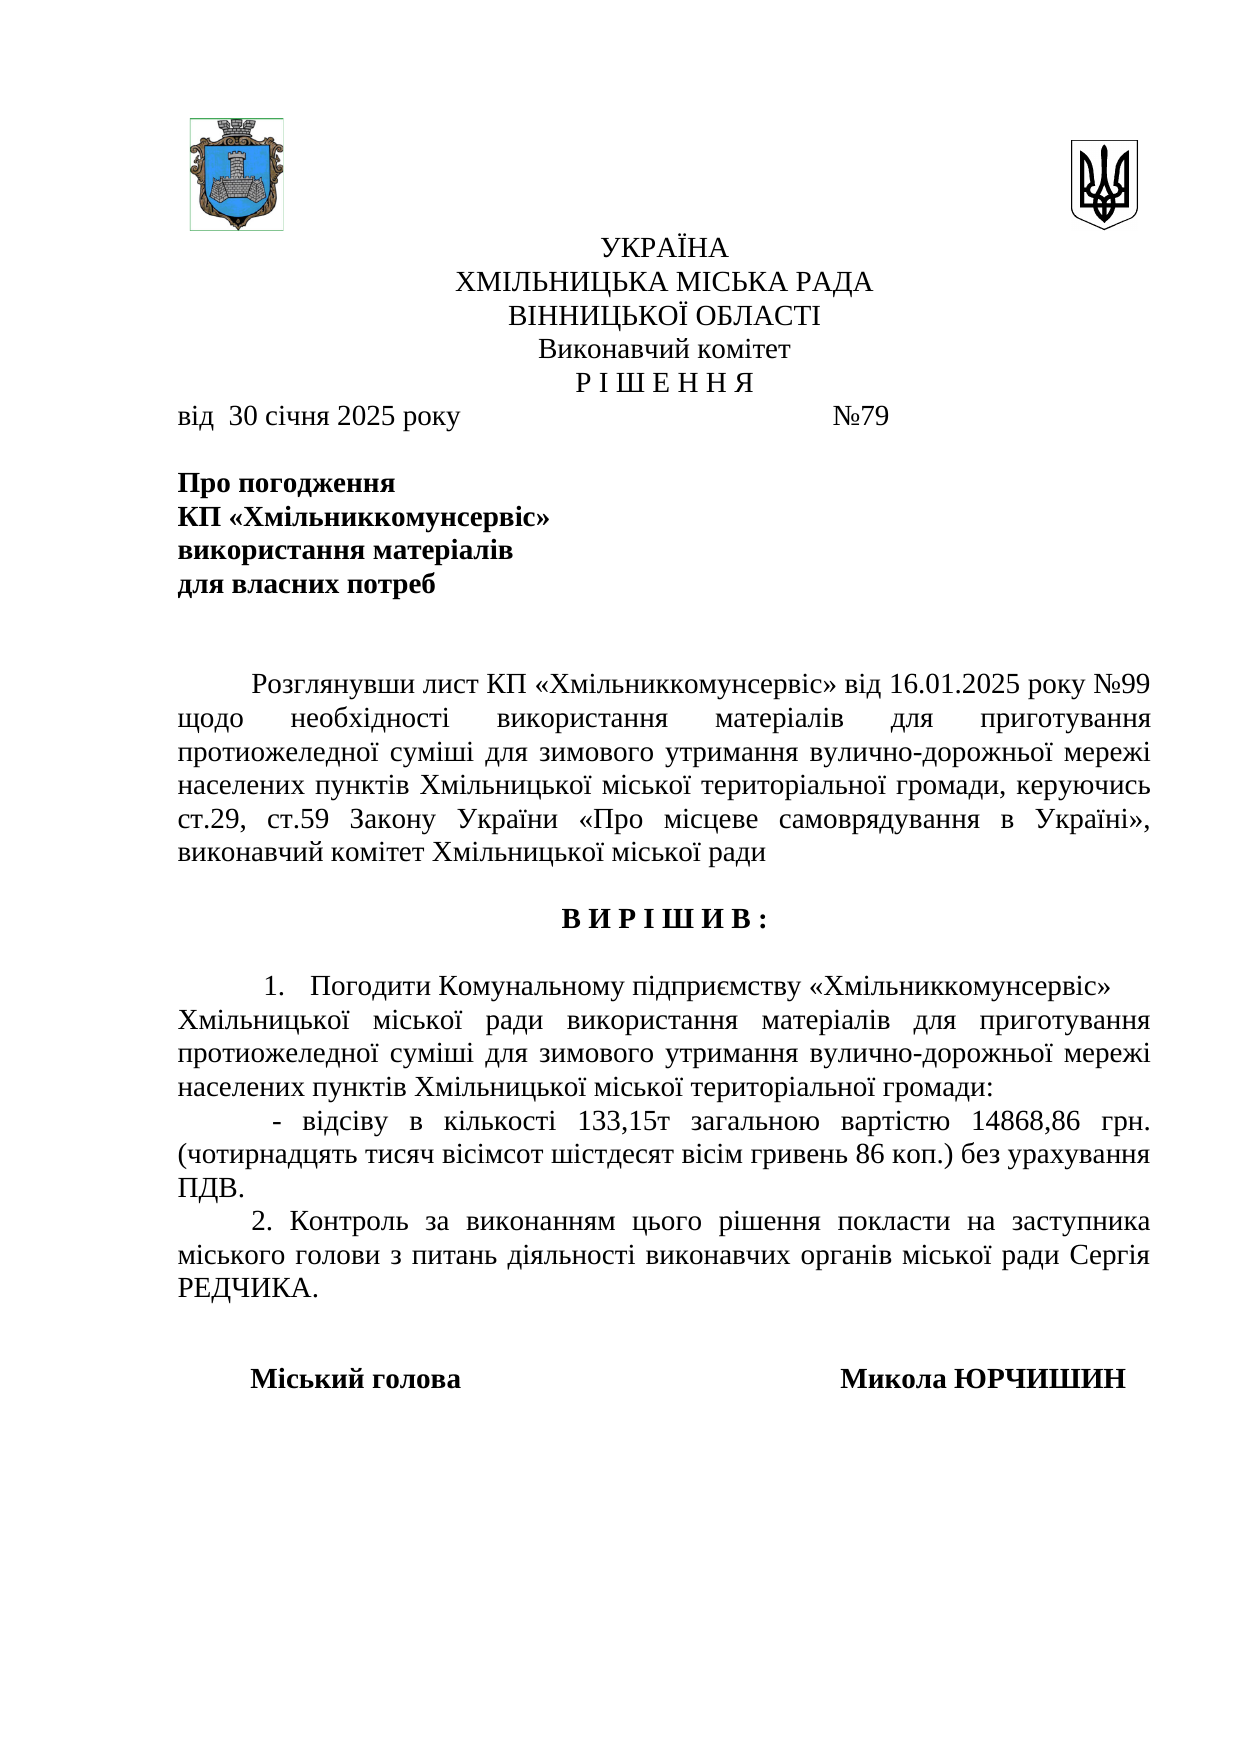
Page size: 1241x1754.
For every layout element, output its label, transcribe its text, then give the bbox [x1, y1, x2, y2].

picture [189, 118, 284, 231]
text Про погодження [177, 465, 1152, 499]
text В И Р І Ш И В : [177, 901, 1152, 935]
text УКРАЇНА [177, 231, 1152, 264]
text - відсіву в кількості 133,15т загальною вартістю 14868,86 грн. (чотирнадцять тисяч вісімсот шістдесят вісім гривень 86 коп.) без урахування ПДВ. [177, 1103, 1152, 1203]
text Міський голова Микола ЮРЧИШИН [177, 1361, 1152, 1395]
text ВІННИЦЬКОЇ ОБЛАСТІ [177, 298, 1152, 331]
text Хмільницької міської ради використання матеріалів для приготування протиожеледної суміші для зимового утримання вулично-дорожньої мережі населених пунктів Хмільницької міської територіальної громади: [177, 1002, 1152, 1103]
text КП «Хмільниккомунсервіс» [177, 499, 1152, 532]
text 2. Контроль за виконанням цього рішення покласти на заступника міського голови з питань діяльності виконавчих органів міської ради Сергія РЕДЧИКА. [177, 1203, 1152, 1304]
text Виконавчий комітет [177, 331, 1152, 365]
text для власних потреб [177, 566, 1152, 599]
text Р І Ш Е Н Н Я [177, 365, 1152, 398]
text ХМІЛЬНИЦЬКА МІСЬКА РАДА [177, 264, 1152, 298]
text Розглянувши лист КП «Хмільниккомунсервіс» від 16.01.2025 року №99 щодо необхідності використання матеріалів для приготування протиожеледної суміші для зимового утримання вулично-дорожньої мережі населених пунктів Хмільницької міської територіальної громади, керуючись ст.29, ст.59 Закону України «Про місцеве самоврядування в Україні», виконавчий комітет Хмільницької міської ради [177, 667, 1152, 868]
picture [1071, 140, 1139, 231]
text від 30 січня 2025 року №79 [177, 398, 1152, 432]
list Погодити Комунальному підприємству «Хмільниккомунсервіс» [263, 968, 1152, 1002]
text використання матеріалів [177, 532, 1152, 566]
